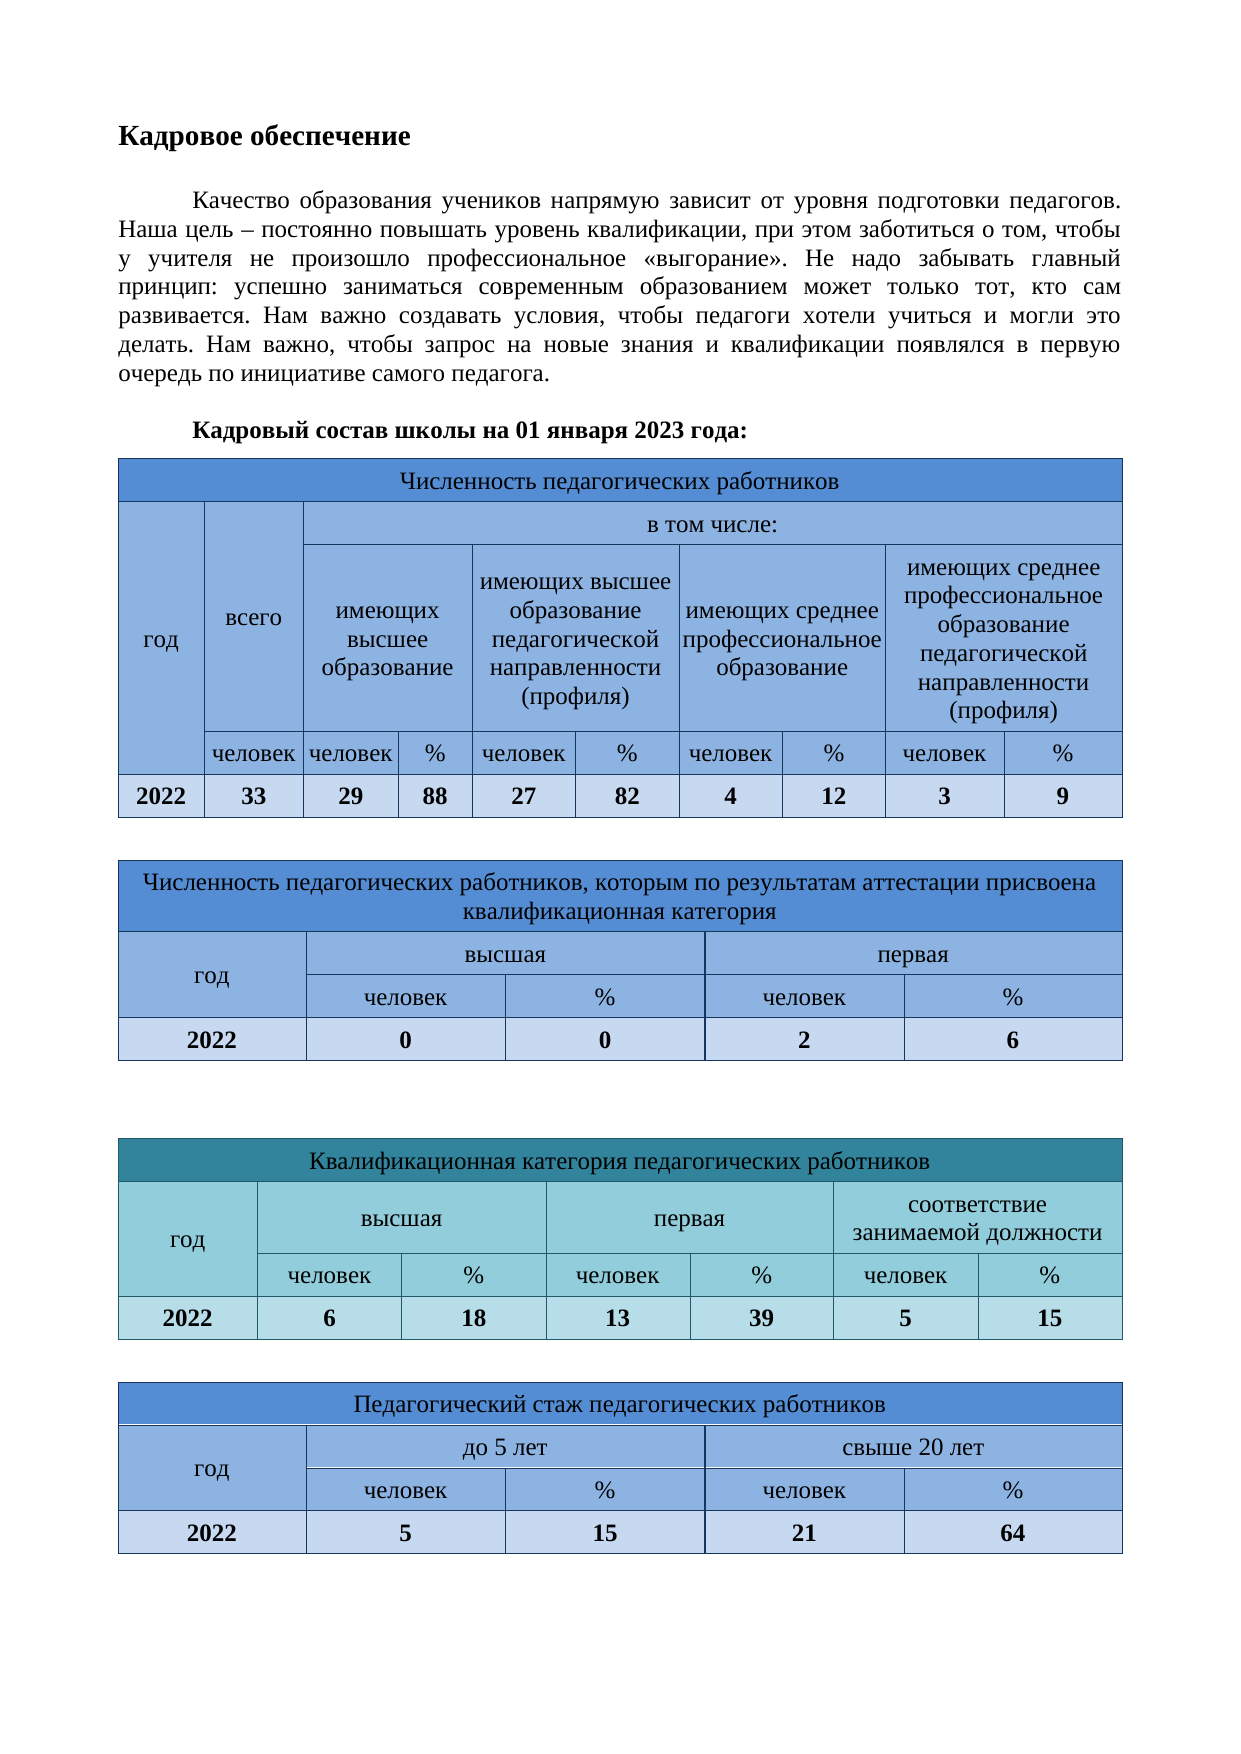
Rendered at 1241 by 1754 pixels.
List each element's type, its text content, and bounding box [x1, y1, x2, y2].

table_cell 0 [506, 1018, 704, 1060]
table_header Квалификационная категория педагогических работников [119, 1139, 1122, 1181]
table_cell человек [307, 1469, 505, 1510]
text Качество образования учеников напрямую зависит от уровня подготовки педагогов. Наша цель – постоянно повышать уровень квалификации, при этом заботиться о том, чтобы у учителя не произошло профессиональное «выгорание». Не надо забывать главный принцип: успешно заниматься современным образованием может только тот, кто сам развивается. Нам важно создавать условия, чтобы педагоги хотели учиться и могли это делать. Нам важно, чтобы запрос на новые знания и квалификации появлялся в первую очередь по инициативе самого педагога. [118, 185, 1122, 386]
table_cell 21 [706, 1511, 904, 1553]
table_cell человек [547, 1254, 690, 1296]
table_cell 15 [979, 1297, 1122, 1339]
table_header Педагогический стаж педагогических работников [119, 1383, 1122, 1424]
table_cell % [783, 732, 885, 774]
table_cell 18 [402, 1297, 546, 1339]
table_cell % [905, 975, 1122, 1017]
table_cell 2022 [119, 775, 204, 817]
table_cell 27 [473, 775, 575, 817]
table_cell % [402, 1254, 546, 1296]
table_cell 5 [834, 1297, 978, 1339]
table_cell 2022 [119, 1018, 306, 1060]
table_cell первая [547, 1182, 833, 1253]
table_cell 3 [886, 775, 1004, 817]
table_cell имеющих высшее образование [304, 545, 472, 731]
table_cell % [691, 1254, 833, 1296]
table_cell % [905, 1469, 1122, 1510]
table_cell имеющих среднее профессиональное образование педагогической направленности (профиля) [886, 545, 1122, 731]
table_cell соответствие занимаемой должности [834, 1182, 1122, 1253]
table_cell % [576, 732, 679, 774]
table_cell 0 [307, 1018, 505, 1060]
table_cell 12 [783, 775, 885, 817]
table_cell 15 [506, 1511, 704, 1553]
table_cell 82 [576, 775, 679, 817]
table_header Численность педагогических работников [119, 459, 1122, 501]
table_cell % [979, 1254, 1122, 1296]
table_cell высшая [258, 1182, 546, 1253]
table_cell % [1005, 732, 1122, 774]
table_cell 64 [905, 1511, 1122, 1553]
table_cell 33 [205, 775, 303, 817]
table_cell 2022 [119, 1511, 306, 1553]
table_cell 4 [680, 775, 782, 817]
table_cell имеющих среднее профессиональное образование [680, 545, 885, 731]
table_cell 2 [706, 1018, 904, 1060]
table_cell высшая [307, 932, 704, 974]
table_header Численность педагогических работников, которым по результатам аттестации присвоена квалификационная категория [119, 861, 1122, 931]
table_cell год [119, 932, 306, 1017]
table_cell человек [304, 732, 398, 774]
table_cell человек [706, 975, 904, 1017]
table_cell % [506, 1469, 704, 1510]
table_cell год [119, 502, 204, 774]
table_cell человек [706, 1469, 904, 1510]
table_cell 13 [547, 1297, 690, 1339]
table_cell первая [706, 932, 1122, 974]
table_cell всего [205, 502, 303, 731]
table_cell человек [834, 1254, 978, 1296]
text Кадровое обеспечение [118, 118, 1121, 152]
table_cell 5 [307, 1511, 505, 1553]
table_cell % [506, 975, 704, 1017]
text Кадровый состав школы на 01 января 2023 года: [118, 415, 1121, 444]
table_cell человек [886, 732, 1004, 774]
table_cell 6 [258, 1297, 401, 1339]
table_cell человек [473, 732, 575, 774]
table_cell человек [680, 732, 782, 774]
table_cell 39 [691, 1297, 833, 1339]
table_cell в том числе: [304, 502, 1122, 544]
table_cell свыше 20 лет [706, 1426, 1122, 1467]
table_cell % [399, 732, 472, 774]
table_cell человек [258, 1254, 401, 1296]
table_cell 2022 [119, 1297, 257, 1339]
table_cell имеющих высшее образование педагогической направленности (профиля) [473, 545, 679, 731]
table_cell 6 [905, 1018, 1122, 1060]
table_cell человек [205, 732, 303, 774]
table_cell год [119, 1426, 306, 1510]
table_cell год [119, 1182, 257, 1296]
table_cell 88 [399, 775, 472, 817]
table_cell до 5 лет [307, 1426, 704, 1467]
table_cell 9 [1005, 775, 1122, 817]
table_cell 29 [304, 775, 398, 817]
table_cell человек [307, 975, 505, 1017]
